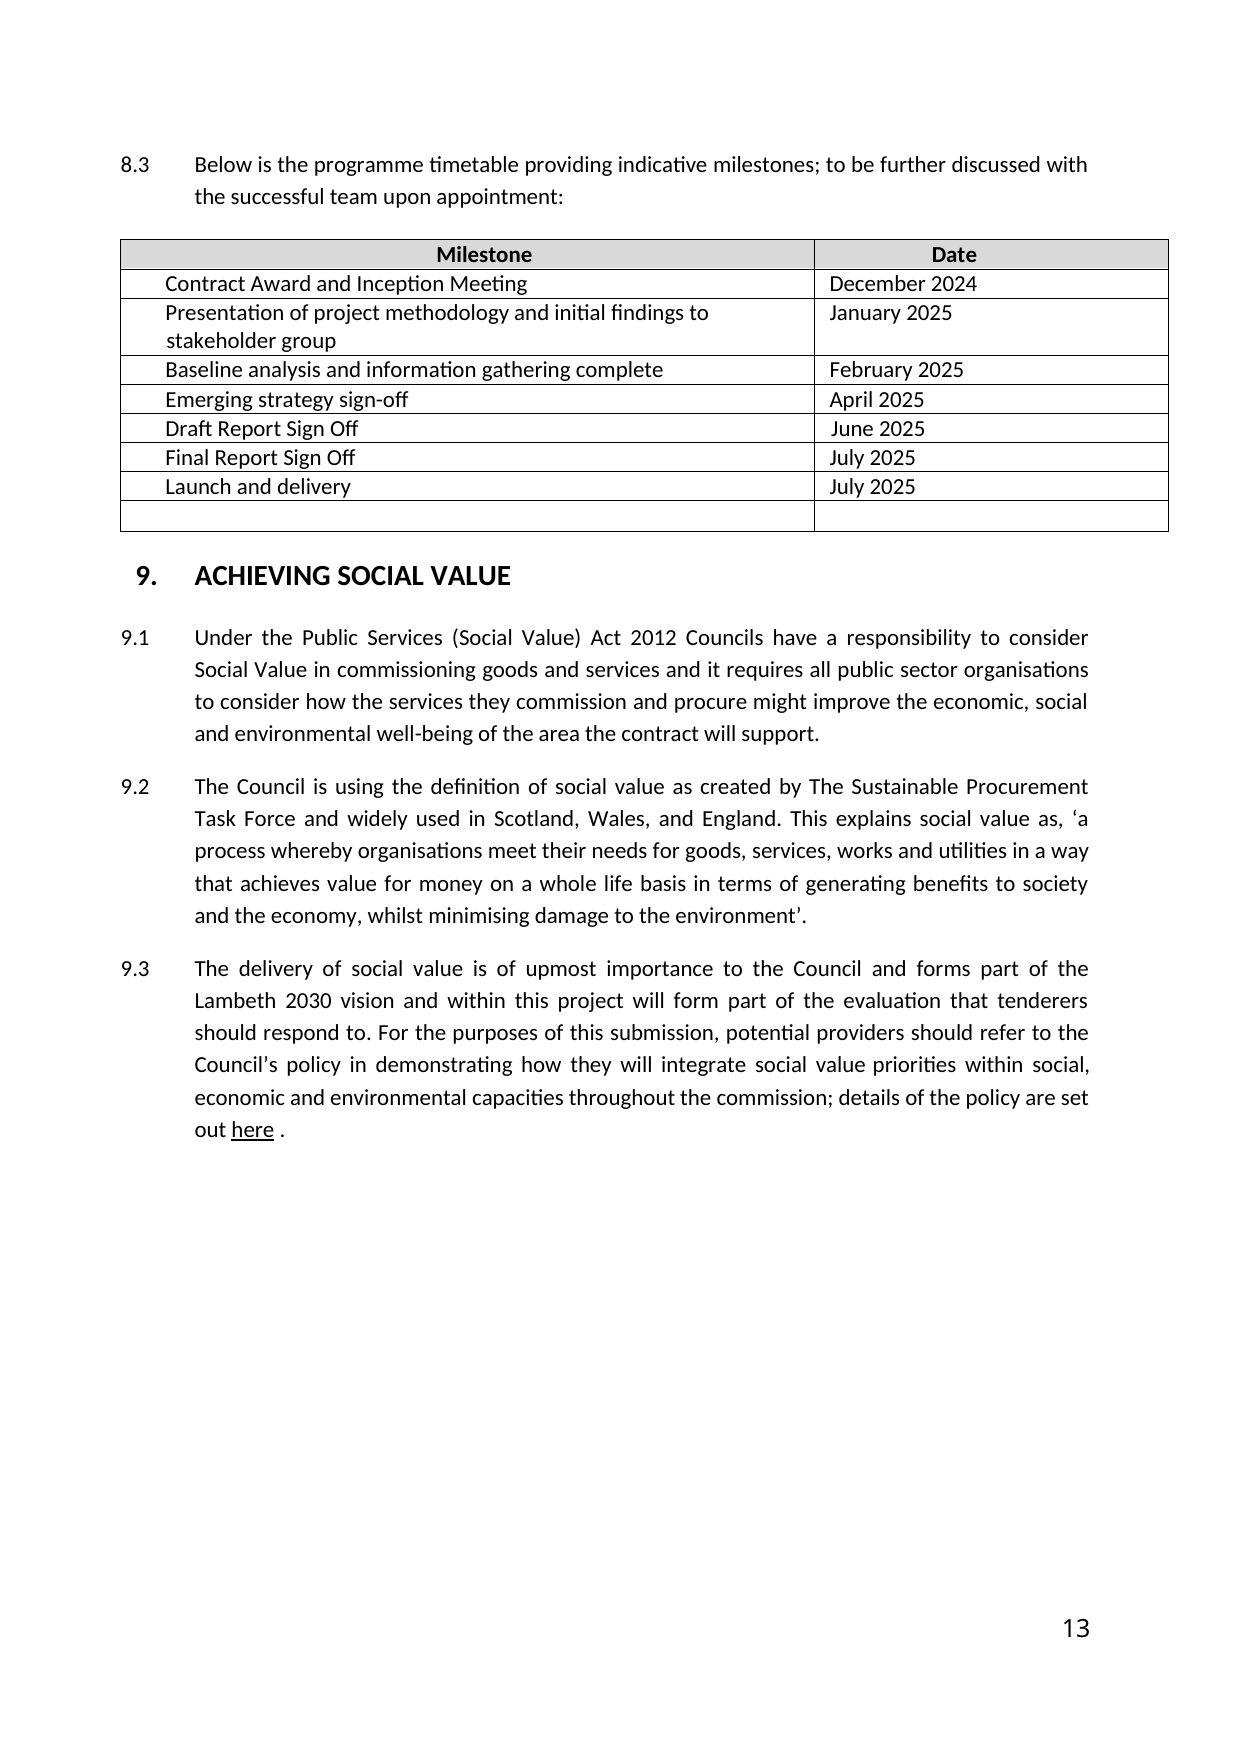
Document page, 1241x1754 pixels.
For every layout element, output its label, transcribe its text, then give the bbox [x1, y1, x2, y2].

table_cell January 2025 [815, 299, 1168, 354]
text 9.1 Under the Public Services (Social Value) Act 2012 Councils have a responsibility to consider Social Value in commissioning goods and services and it requires all public sector organisations to consider how the services they commission and procure might improve the economic, social and environmental well-being of the area the contract will support. [120, 623, 1090, 747]
table_cell Presentation of project methodology and initial findings to stakeholder group [121, 299, 814, 354]
text 9.2 The Council is using the definition of social value as created by The Sustainable Procurement Task Force and widely used in Scotland, Wales, and England. This explains social value as, ‘a process whereby organisations meet their needs for goods, services, works and utilities in a way that achieves value for money on a whole life basis in terms of generating benefits to society and the economy, whilst minimising damage to the environment’. [120, 772, 1090, 929]
list ACHIEVING SOCIAL VALUE [135, 557, 1090, 592]
table_cell December 2024 [815, 270, 1168, 297]
table_cell Final Report Sign Off [121, 443, 814, 471]
table_cell Contract Award and Inception Meeting [121, 270, 814, 297]
table_cell Launch and delivery [121, 472, 814, 500]
table_cell Emerging strategy sign-off [121, 385, 814, 413]
text 8.3 Below is the programme timetable providing indicative milestones; to be further discussed with the successful team upon appointment: [120, 150, 1090, 210]
table_cell Baseline analysis and information gathering complete [121, 356, 814, 384]
table_cell July 2025 [815, 472, 1168, 500]
table_header Date [815, 240, 1168, 268]
table_cell July 2025 [815, 443, 1168, 471]
table_cell [121, 501, 814, 531]
table_cell June 2025 [815, 414, 1168, 442]
table_cell Draft Report Sign Off [121, 414, 814, 442]
text 9.3 The delivery of social value is of upmost importance to the Council and forms part of the Lambeth 2030 vision and within this project will form part of the evaluation that tenderers should respond to. For the purposes of this submission, potential providers should refer to the Council’s policy in demonstrating how they will integrate social value priorities within social, economic and environmental capacities throughout the commission; details of the policy are set out here . [120, 954, 1090, 1143]
table_header Milestone [121, 240, 814, 268]
table_cell April 2025 [815, 385, 1168, 413]
table_cell February 2025 [815, 356, 1168, 384]
table_cell [815, 501, 1168, 531]
